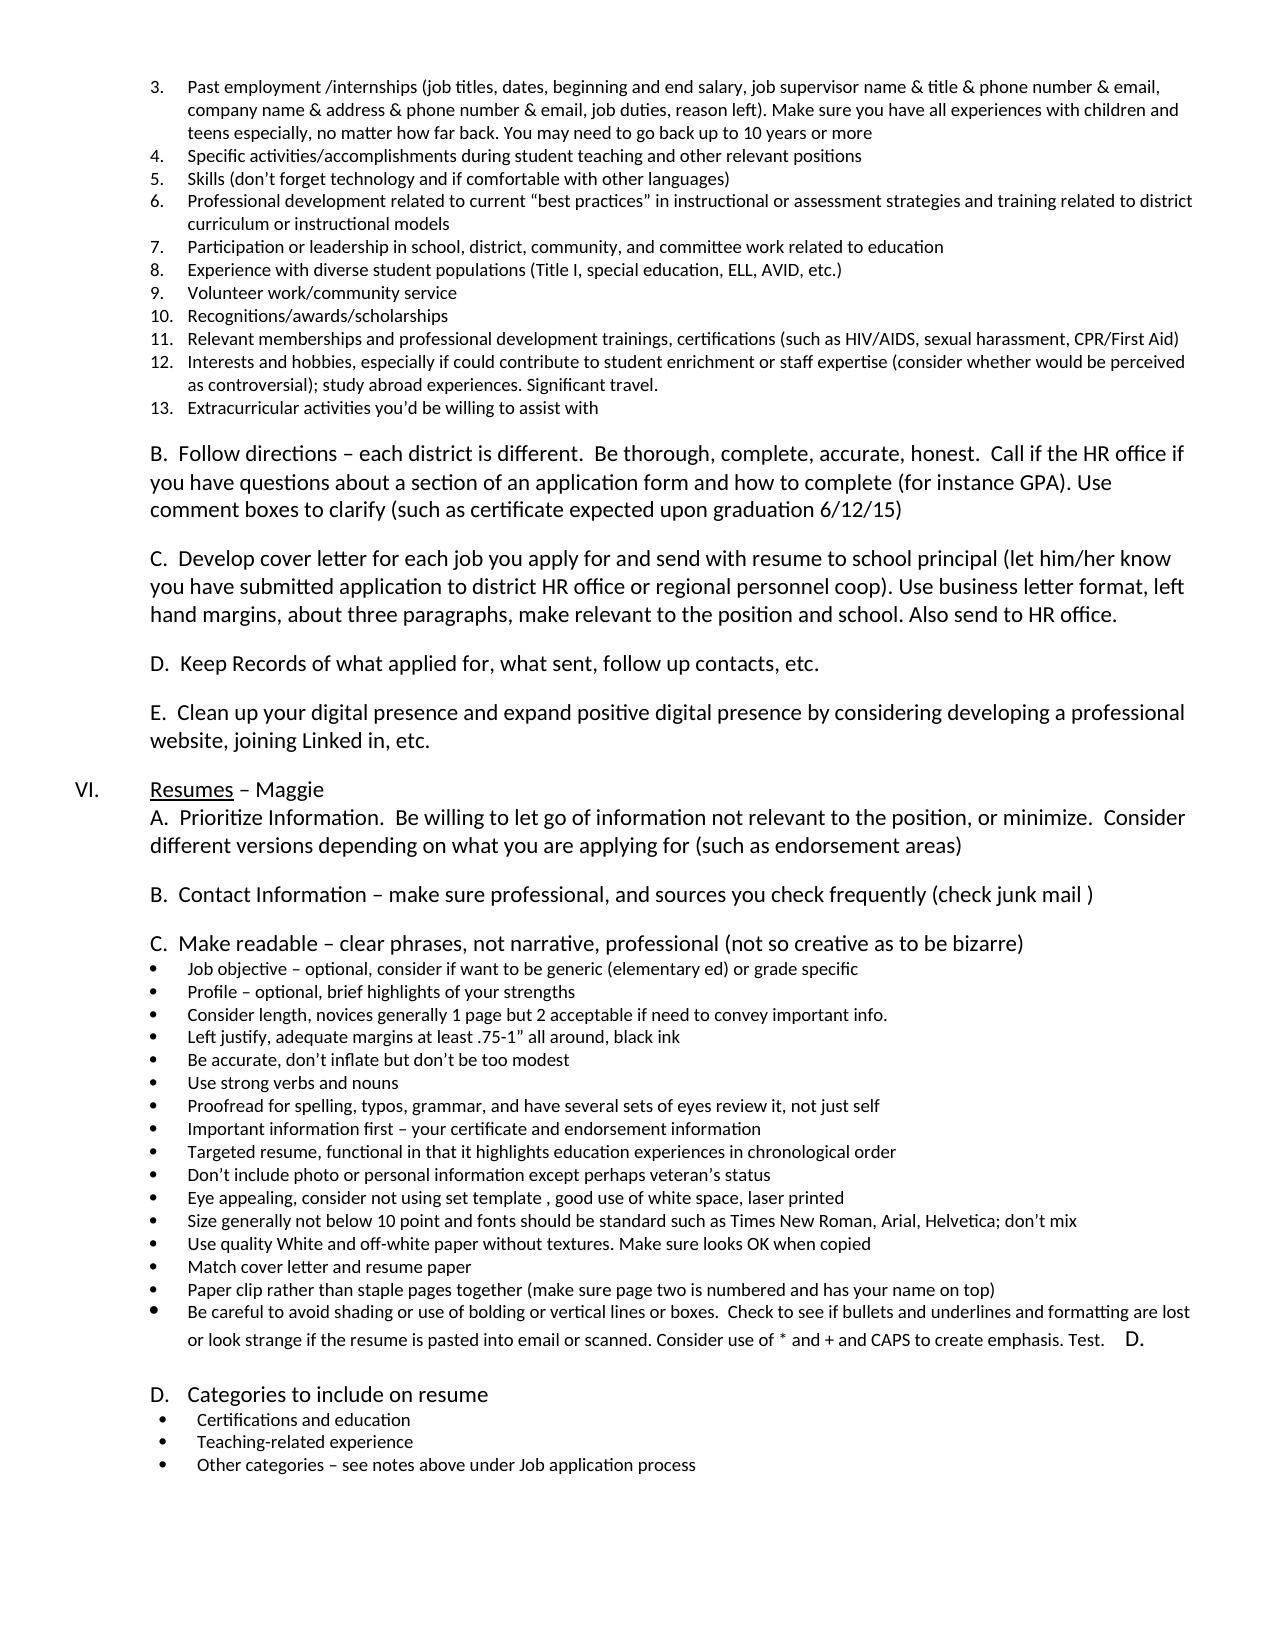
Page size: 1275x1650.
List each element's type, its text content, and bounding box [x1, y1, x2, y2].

list Targeted resume, functional in that it highlights education experiences in chronological order [150, 1140, 1200, 1163]
list Eye appealing, consider not using set template , good use of white space, laser printed [150, 1186, 1200, 1209]
text B. Follow directions – each district is different. Be thorough, complete, accurate, honest. Call if the HR office if you have questions about a section of an application form and how to complete (for instance GPA). Use comment boxes to clarify (such as certificate expected upon graduation 6/12/15) [150, 439, 1200, 524]
list Proofread for spelling, typos, grammar, and have several sets of eyes review it, not just self [150, 1094, 1200, 1117]
list Job objective – optional, consider if want to be generic (elementary ed) or grade specific [150, 957, 1200, 980]
list Specific activities/accomplishments during student teaching and other relevant positions [150, 144, 1200, 167]
text A. Prioritize Information. Be willing to let go of information not relevant to the position, or minimize. Consider different versions depending on what you are applying for (such as endorsement areas) [150, 803, 1200, 859]
list Experience with diverse student populations (Title I, special education, ELL, AVID, etc.) [150, 258, 1200, 281]
list Relevant memberships and professional development trainings, certifications (such as HIV/AIDS, sexual harassment, CPR/First Aid) [150, 327, 1200, 350]
list Left justify, adequate margins at least .75-1” all around, black ink [150, 1026, 1200, 1048]
list Be accurate, don’t inflate but don’t be too modest [150, 1048, 1200, 1071]
list Teaching-related experience [159, 1431, 1200, 1454]
text VI. Resumes – Maggie [75, 775, 1200, 803]
list Participation or leadership in school, district, community, and committee work related to education [150, 235, 1200, 258]
list Size generally not below 10 point and fonts should be standard such as Times New Roman, Arial, Helvetica; don’t mix [150, 1209, 1200, 1232]
list Use quality White and off-white paper without textures. Make sure looks OK when copied [150, 1232, 1200, 1255]
list Use strong verbs and nouns [150, 1071, 1200, 1094]
list Professional development related to current “best practices” in instructional or assessment strategies and training related to district curriculum or instructional models [150, 189, 1200, 235]
list Paper clip rather than staple pages together (make sure page two is numbered and has your name on top) [150, 1278, 1200, 1301]
list Categories to include on resume [150, 1380, 1200, 1408]
text C. Make readable – clear phrases, not narrative, professional (not so creative as to be bizarre) [75, 929, 1200, 957]
list Interests and hobbies, especially if could contribute to student enrichment or staff expertise (consider whether would be perceived as controversial); study abroad experiences. Significant travel. [150, 350, 1200, 396]
list Past employment /internships (job titles, dates, beginning and end salary, job supervisor name & title & phone number & email, company name & address & phone number & email, job duties, reason left). Make sure you have all experiences with children and teens especially, no matter how far back. You may need to go back up to 10 years or more [150, 75, 1200, 144]
list Be careful to avoid shading or use of bolding or vertical lines or boxes. Check to see if bullets and underlines and formatting are lost or look strange if the resume is pasted into email or scanned. Consider use of * and + and CAPS to create emphasis. Test. D. [150, 1301, 1200, 1352]
list Consider length, novices generally 1 page but 2 acceptable if need to convey important info. [150, 1003, 1200, 1026]
text E. Clean up your digital presence and expand positive digital presence by considering developing a professional website, joining Linked in, etc. [150, 698, 1200, 754]
list Volunteer work/community service [150, 281, 1200, 304]
list Extracurricular activities you’d be willing to assist with [150, 396, 1200, 419]
list Skills (don’t forget technology and if comfortable with other languages) [150, 167, 1200, 189]
list Don’t include photo or personal information except perhaps veteran’s status [150, 1163, 1200, 1186]
list Important information first – your certificate and endorsement information [150, 1117, 1200, 1140]
text C. Develop cover letter for each job you apply for and send with resume to school principal (let him/her know you have submitted application to district HR office or regional personnel coop). Use business letter format, left hand margins, about three paragraphs, make relevant to the position and school. Also send to HR office. [150, 544, 1200, 628]
list Other categories – see notes above under Job application process [159, 1454, 1200, 1477]
list Recognitions/awards/scholarships [150, 304, 1200, 327]
text B. Contact Information – make sure professional, and sources you check frequently (check junk mail ) [75, 880, 1200, 908]
list Certifications and education [159, 1408, 1200, 1431]
list Match cover letter and resume paper [150, 1255, 1200, 1278]
text D. Keep Records of what applied for, what sent, follow up contacts, etc. [75, 649, 1200, 677]
list Profile – optional, brief highlights of your strengths [150, 980, 1200, 1003]
